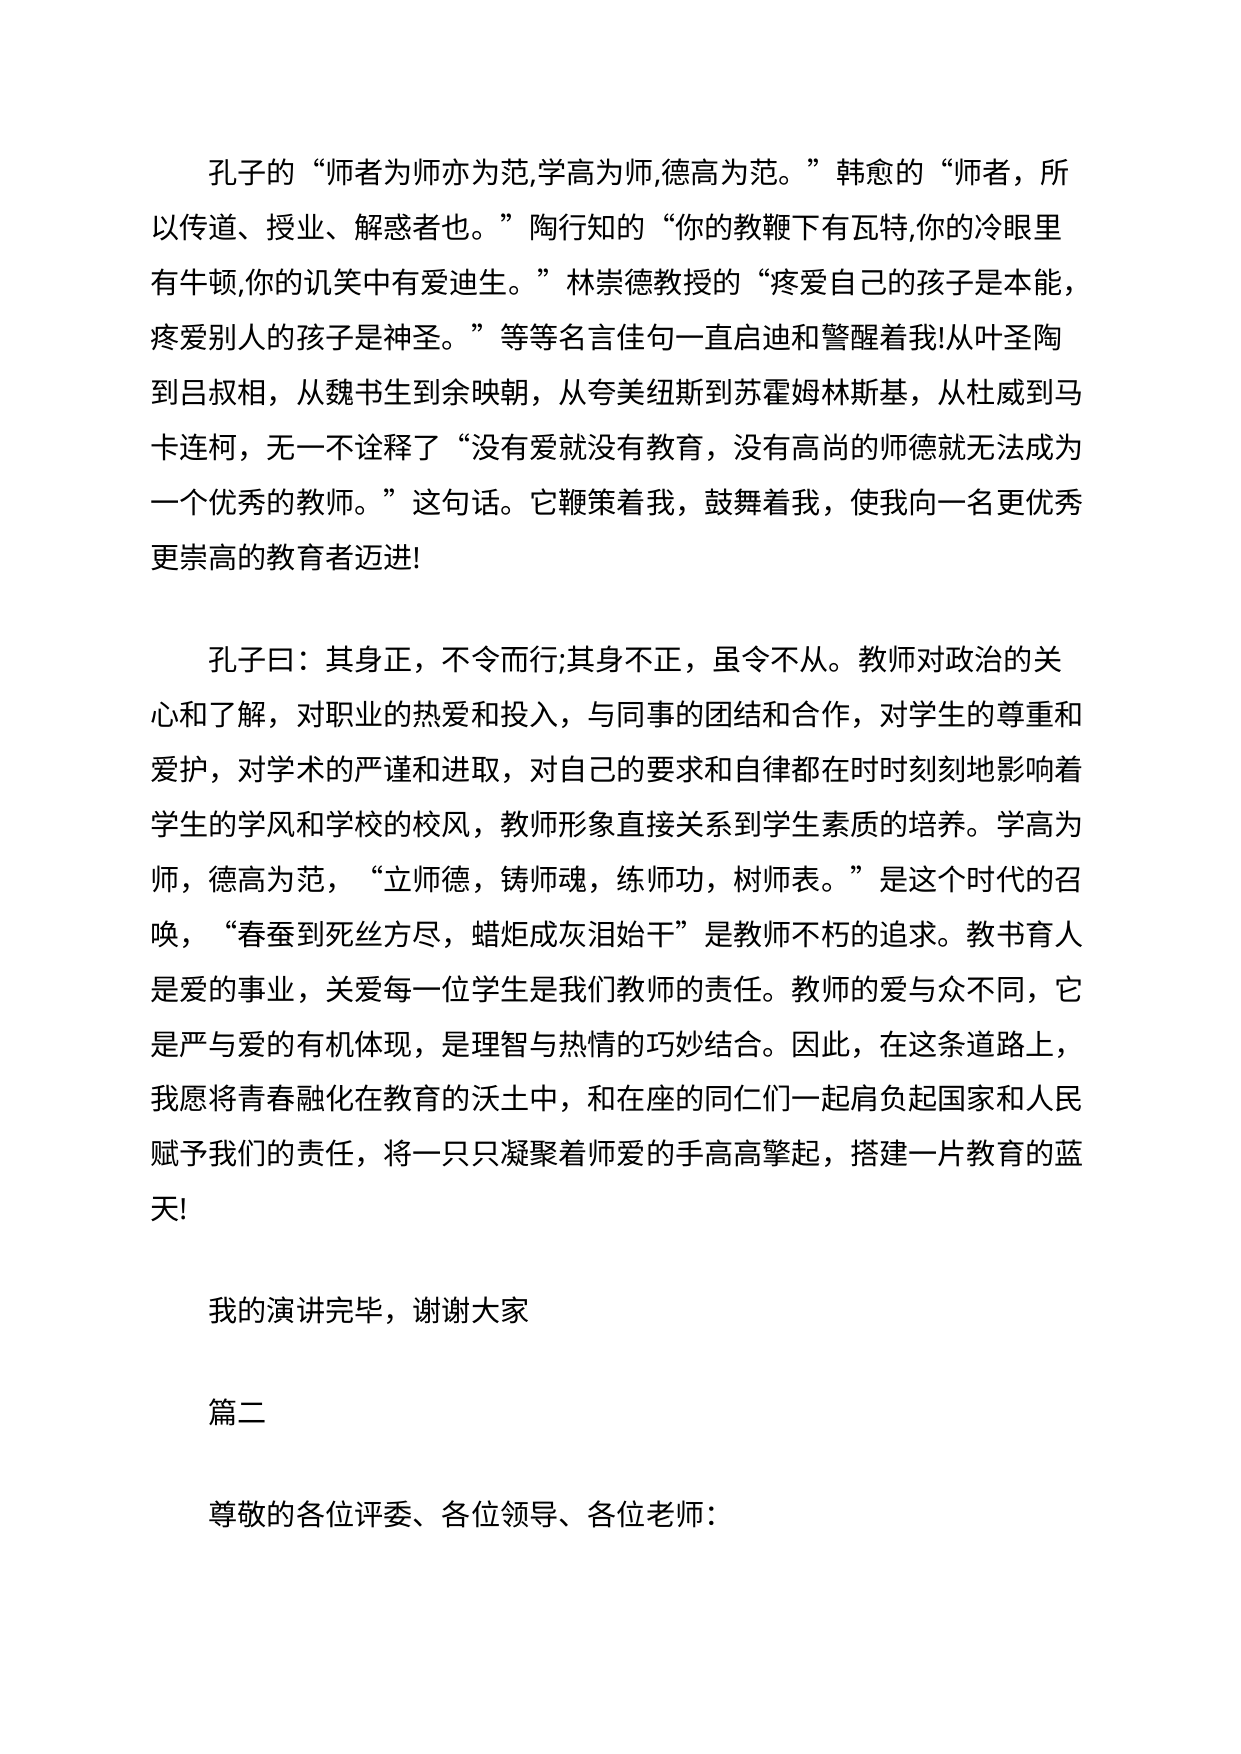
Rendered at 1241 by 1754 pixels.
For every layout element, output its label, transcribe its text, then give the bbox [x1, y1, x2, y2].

text 孔子的“师者为师亦为范,学高为师,德高为范。”韩愈的“师者，所以传道、授业、解惑者也。”陶行知的“你的教鞭下有瓦特,你的冷眼里有牛顿,你的讥笑中有爱迪生。”林崇德教授的“疼爱自己的孩子是本能，疼爱别人的孩子是神圣。”等等名言佳句一直启迪和警醒着我!从叶圣陶到吕叔相，从魏书生到余映朝，从夸美纽斯到苏霍姆林斯基，从杜威到马卡连柯，无一不诠释了“没有爱就没有教育，没有高尚的师德就无法成为一个优秀的教师。”这句话。它鞭策着我，鼓舞着我，使我向一名更优秀更崇高的教育者迈进! [150, 150, 1090, 577]
text 篇二 [150, 1389, 1090, 1432]
text 尊敬的各位评委、各位领导、各位老师： [150, 1491, 1090, 1533]
text 孔子曰：其身正，不令而行;其身不正，虽令不从。教师对政治的关心和了解，对职业的热爱和投入，与同事的团结和合作，对学生的尊重和爱护，对学术的严谨和进取，对自己的要求和自律都在时时刻刻地影响着学生的学风和学校的校风，教师形象直接关系到学生素质的培养。学高为师，德高为范，“立师德，铸师魂，练师功，树师表。”是这个时代的召唤，“春蚕到死丝方尽，蜡炬成灰泪始干”是教师不朽的追求。教书育人是爱的事业，关爱每一位学生是我们教师的责任。教师的爱与众不同，它是严与爱的有机体现，是理智与热情的巧妙结合。因此，在这条道路上，我愿将青春融化在教育的沃土中，和在座的同仁们一起肩负起国家和人民赋予我们的责任，将一只只凝聚着师爱的手高高擎起，搭建一片教育的蓝天! [150, 637, 1090, 1228]
text 我的演讲完毕，谢谢大家 [150, 1288, 1090, 1330]
